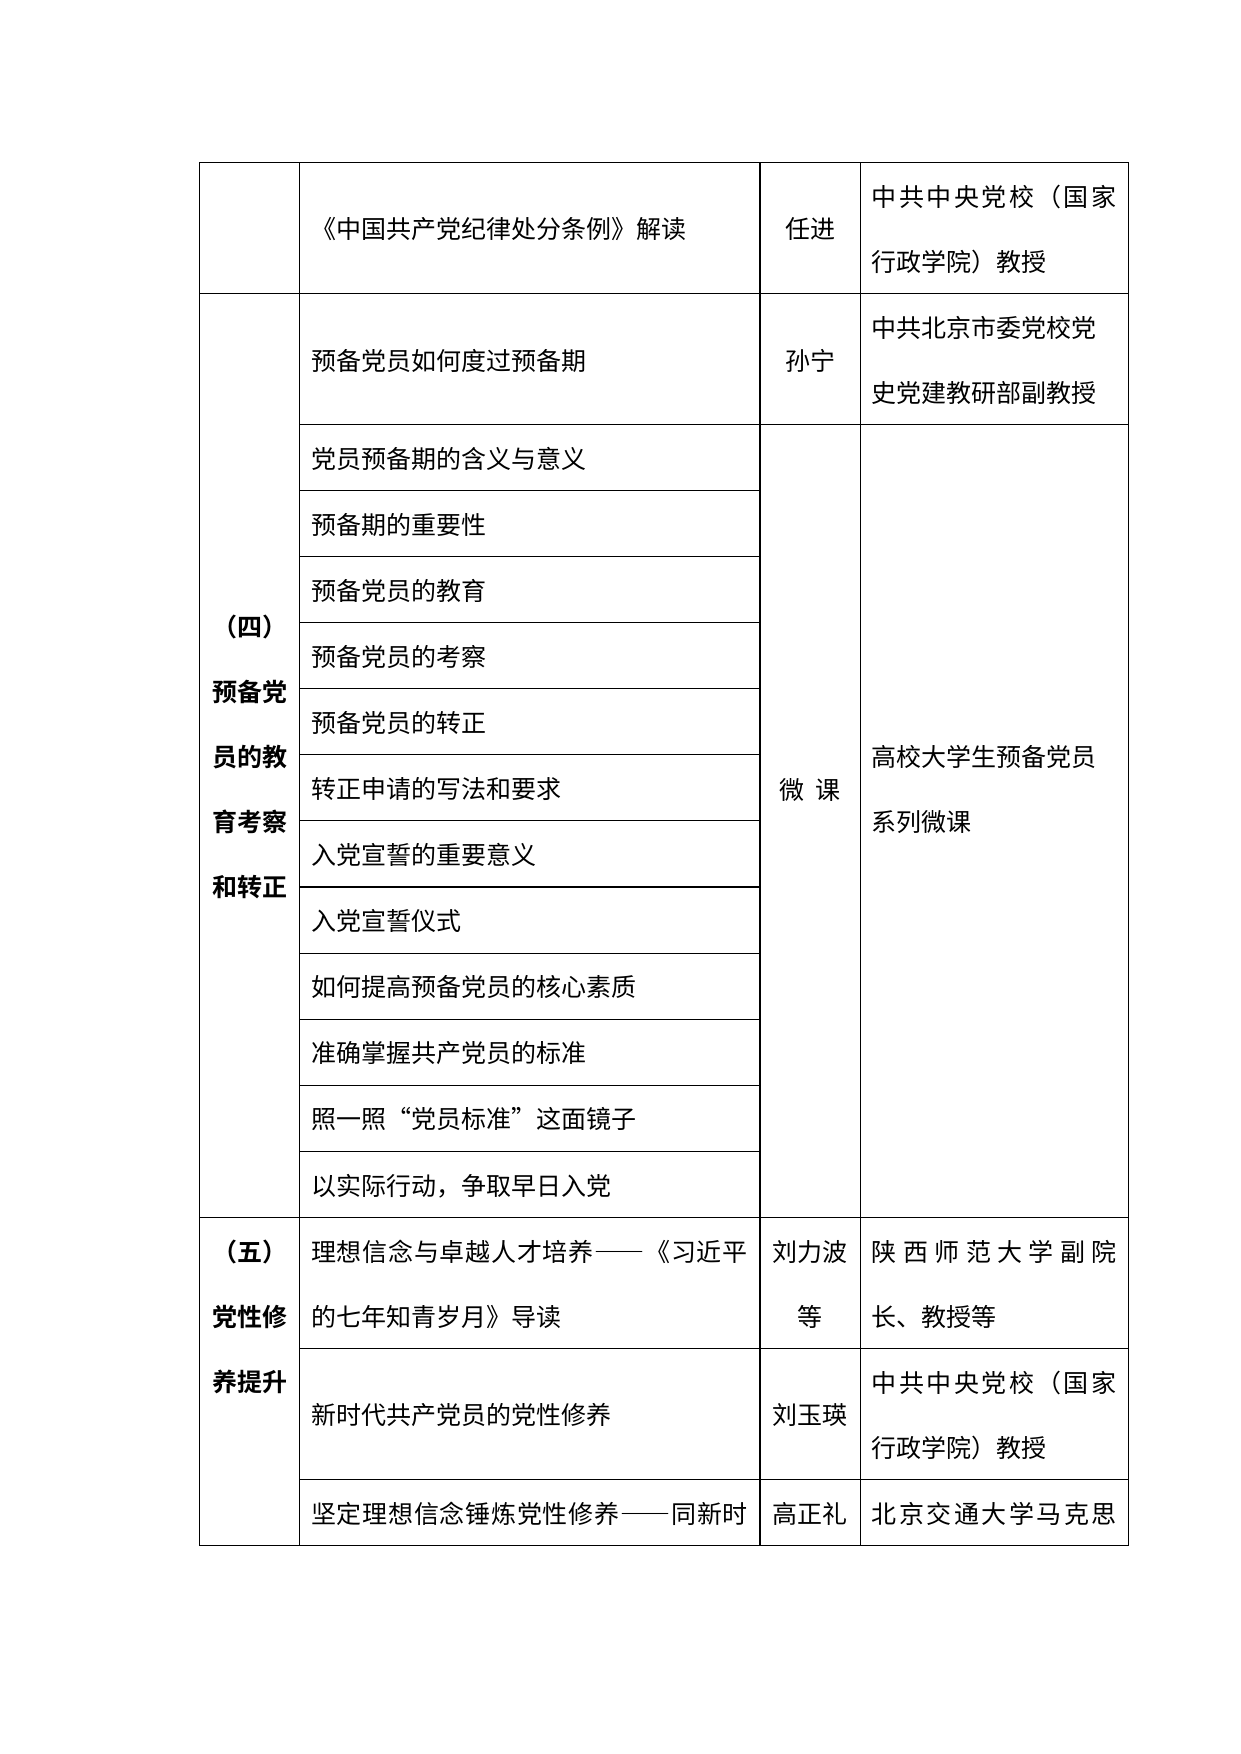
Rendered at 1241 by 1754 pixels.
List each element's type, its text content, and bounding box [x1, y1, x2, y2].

table_cell 中共北京市委党校党史党建教研部副教授 [861, 294, 1128, 424]
table_cell 刘力波等 [761, 1218, 860, 1348]
table_cell （四）预备党员的教育考察和转正 [200, 294, 299, 1217]
table_cell 孙宁 [761, 294, 860, 424]
table_cell 预备党员的教育 [300, 557, 759, 622]
table_cell 北京交通大学马克思主义学院院长、教授 [861, 1480, 1128, 1545]
table_cell 入党宣誓的重要意义 [300, 821, 759, 886]
table_cell 微 课 [761, 425, 860, 1217]
table_cell 预备党员如何度过预备期 [300, 294, 759, 424]
table_cell （五）党性修养提升 [200, 1218, 299, 1545]
table_cell 准确掌握共产党员的标准 [300, 1020, 759, 1084]
table_cell 转正申请的写法和要求 [300, 755, 759, 820]
table_cell 以实际行动，争取早日入党 [300, 1152, 759, 1217]
table_cell 预备党员的考察 [300, 623, 759, 688]
table_cell 刘玉瑛 [761, 1349, 860, 1479]
table_cell 任进 [761, 163, 860, 293]
table_cell 照一照“党员标准”这面镜子 [300, 1086, 759, 1151]
table_cell 党员预备期的含义与意义 [300, 425, 759, 490]
table_cell 理想信念与卓越人才培养——《习近平的七年知青岁月》导读 [300, 1218, 759, 1348]
table_cell 新时代共产党员的党性修养 [300, 1349, 759, 1479]
table_cell 高校大学生预备党员系列微课 [861, 425, 1128, 1217]
table_cell 中共中央党校（国家行政学院）教授 [861, 1349, 1128, 1479]
table_cell 中共中央党校（国家行政学院）教授 [861, 163, 1128, 293]
table_cell 预备期的重要性 [300, 491, 759, 556]
table_cell 如何提高预备党员的核心素质 [300, 954, 759, 1018]
table_cell 陕西师范大学副院长、教授等 [861, 1218, 1128, 1348]
table_cell 预备党员的转正 [300, 689, 759, 754]
table_cell 《中国共产党纪律处分条例》解读 [300, 163, 759, 293]
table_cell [300, 1480, 759, 1545]
table_cell 高正礼 [761, 1480, 860, 1545]
table_cell 入党宣誓仪式 [300, 888, 759, 952]
